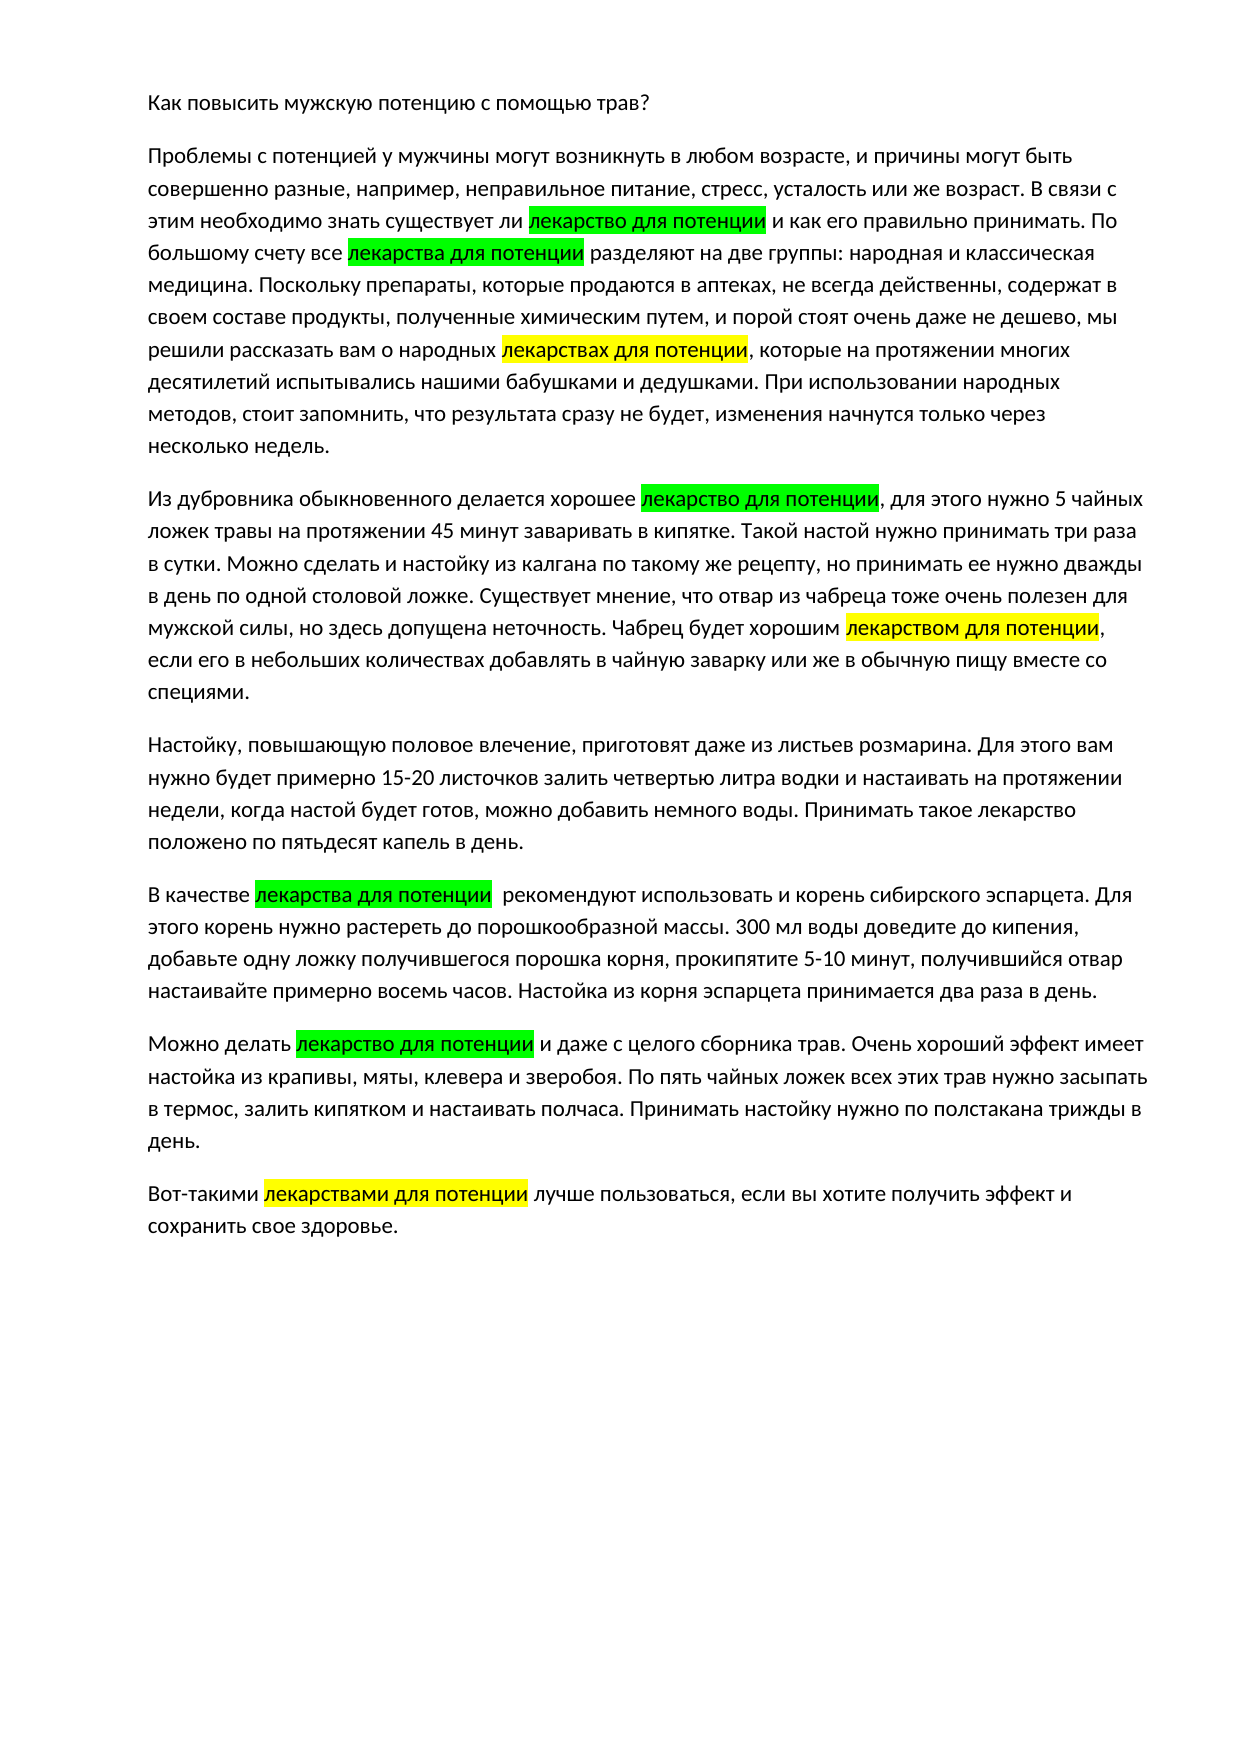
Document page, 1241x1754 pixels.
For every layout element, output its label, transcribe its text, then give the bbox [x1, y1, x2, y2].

text Как повысить мужскую потенцию с помощью трав? [148, 88, 1152, 117]
text Проблемы с потенцией у мужчины могут возникнуть в любом возрасте, и причины могут быть совершенно разные, например, неправильное питание, стресс, усталость или же возраст. В связи с этим необходимо знать существует ли лекарство для потенции и как его правильно принимать. По большому счету все лекарства для потенции разделяют на две группы: народная и классическая медицина. Поскольку препараты, которые продаются в аптеках, не всегда действенны, содержат в своем составе продукты, полученные химическим путем, и порой стоят очень даже не дешево, мы решили рассказать вам о народных лекарствах для потенции, которые на протяжении многих десятилетий испытывались нашими бабушками и дедушками. При использовании народных методов, стоит запомнить, что результата сразу не будет, изменения начнутся только через несколько недель. [148, 142, 1152, 459]
text В качестве лекарства для потенции рекомендуют использовать и корень сибирского эспарцета. Для этого корень нужно растереть до порошкообразной массы. 300 мл воды доведите до кипения, добавьте одну ложку получившегося порошка корня, прокипятите 5-10 минут, получившийся отвар настаивайте примерно восемь часов. Настойка из корня эспарцета принимается два раза в день. [148, 880, 1152, 1004]
text Вот-такими лекарствами для потенции лучше пользоваться, если вы хотите получить эффект и сохранить свое здоровье. [148, 1179, 1152, 1239]
text Из дубровника обыкновенного делается хорошее лекарство для потенции, для этого нужно 5 чайных ложек травы на протяжении 45 минут заваривать в кипятке. Такой настой нужно принимать три раза в сутки. Можно сделать и настойку из калгана по такому же рецепту, но принимать ее нужно дважды в день по одной столовой ложке. Существует мнение, что отвар из чабреца тоже очень полезен для мужской силы, но здесь допущена неточность. Чабрец будет хорошим лекарством для потенции, если его в небольших количествах добавлять в чайную заварку или же в обычную пищу вместе со специями. [148, 484, 1152, 705]
text Можно делать лекарство для потенции и даже с целого сборника трав. Очень хороший эффект имеет настойка из крапивы, мяты, клевера и зверобоя. По пять чайных ложек всех этих трав нужно засыпать в термос, залить кипятком и настаивать полчаса. Принимать настойку нужно по полстакана трижды в день. [148, 1029, 1152, 1154]
text Настойку, повышающую половое влечение, приготовят даже из листьев розмарина. Для этого вам нужно будет примерно 15-20 листочков залить четвертью литра водки и настаивать на протяжении недели, когда настой будет готов, можно добавить немного воды. Принимать такое лекарство положено по пятьдесят капель в день. [148, 730, 1152, 855]
